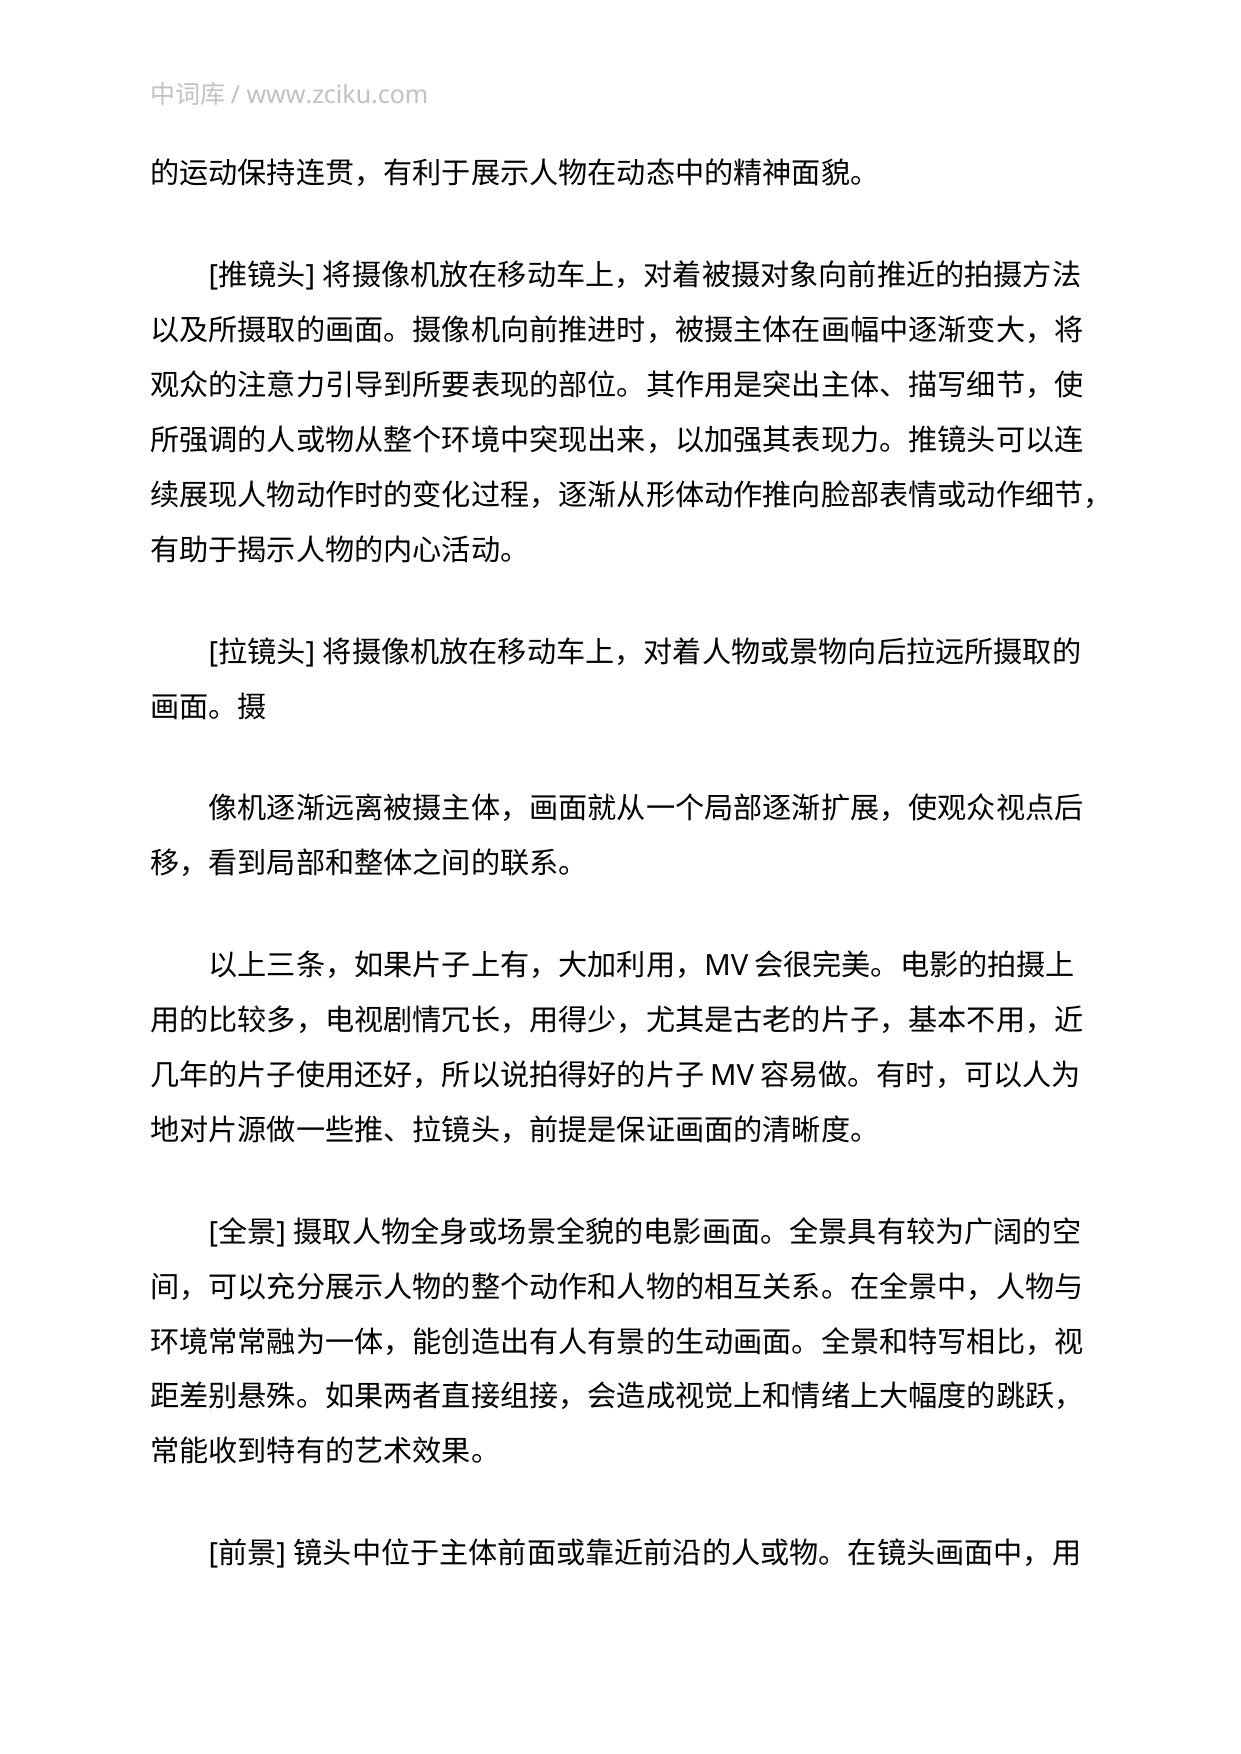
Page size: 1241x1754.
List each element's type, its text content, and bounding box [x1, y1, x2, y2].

text [推镜头] 将摄像机放在移动车上，对着被摄对象向前推近的拍摄方法以及所摄取的画面。摄像机向前推进时，被摄主体在画幅中逐渐变大，将观众的注意力引导到所要表现的部位。其作用是突出主体、描写细节，使所强调的人或物从整个环境中突现出来，以加强其表现力。推镜头可以连续展现人物动作时的变化过程，逐渐从形体动作推向脸部表情或动作细节，有助于揭示人物的内心活动。 [150, 252, 1090, 569]
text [150, 150, 1090, 192]
text [拉镜头] 将摄像机放在移动车上，对着人物或景物向后拉远所摄取的画面。摄 [150, 628, 1090, 725]
text 像机逐渐远离被摄主体，画面就从一个局部逐渐扩展，使观众视点后移，看到局部和整体之间的联系。 [150, 785, 1090, 882]
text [150, 1530, 1090, 1572]
text [全景] 摄取人物全身或场景全貌的电影画面。全景具有较为广阔的空间，可以充分展示人物的整个动作和人物的相互关系。在全景中，人物与环境常常融为一体，能创造出有人有景的生动画面。全景和特写相比，视距差别悬殊。如果两者直接组接，会造成视觉上和情绪上大幅度的跳跃，常能收到特有的艺术效果。 [150, 1208, 1090, 1470]
text 以上三条，如果片子上有，大加利用，MV会很完美。电影的拍摄上用的比较多，电视剧情冗长，用得少，尤其是古老的片子，基本不用，近几年的片子使用还好，所以说拍得好的片子MV容易做。有时，可以人为地对片源做一些推、拉镜头，前提是保证画面的清晰度。 [150, 942, 1090, 1149]
